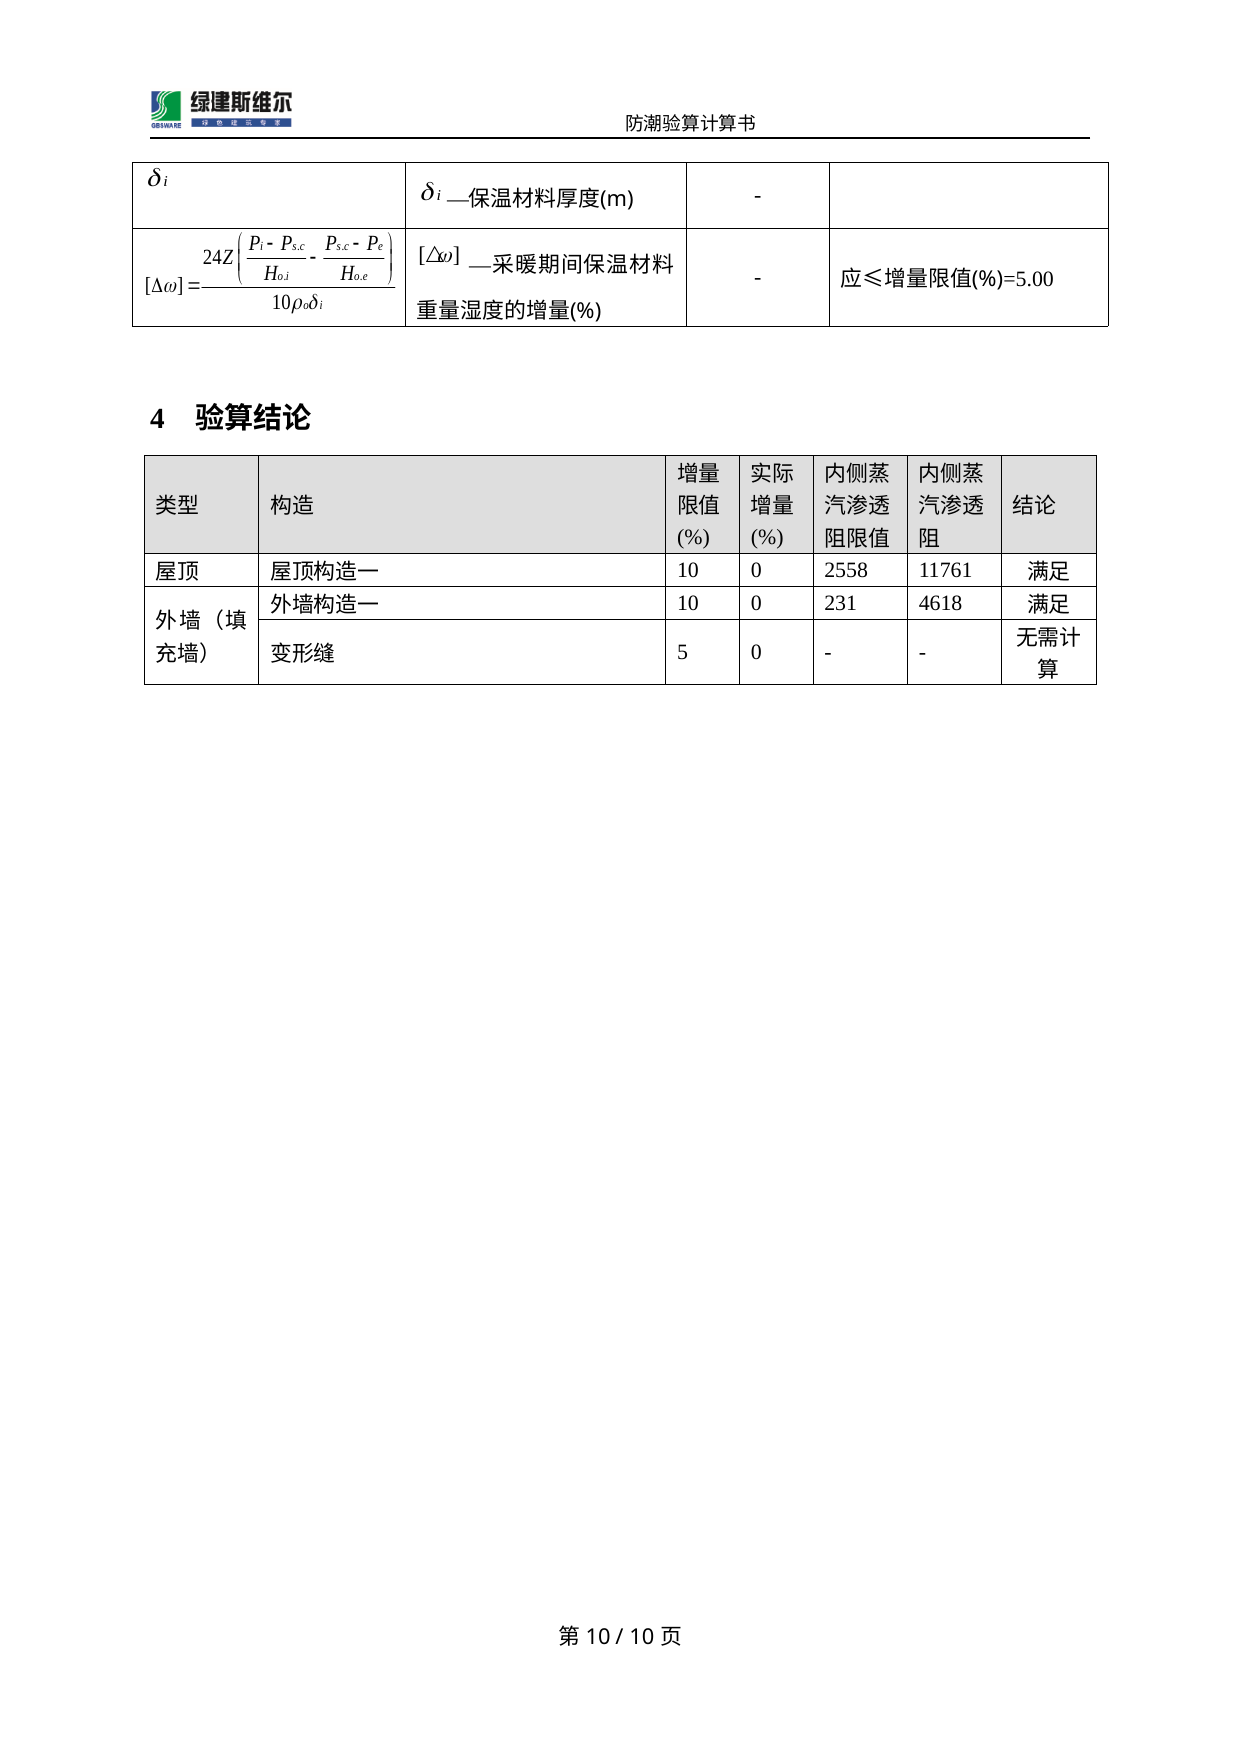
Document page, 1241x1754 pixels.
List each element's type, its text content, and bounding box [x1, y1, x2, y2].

table_cell 满足 [1002, 554, 1096, 586]
table_cell 2558 [814, 554, 907, 586]
table_cell [133, 229, 405, 326]
subtitle 验算结论 [150, 383, 1090, 448]
table_header 结论 [1002, 456, 1096, 553]
table_cell 10 [666, 554, 739, 586]
table_cell —采暖期间保温材料重量湿度的增量(%) [406, 229, 686, 326]
table_header 内侧蒸 汽渗透 阻限值 [814, 456, 907, 553]
table_cell - [814, 620, 907, 684]
table_cell - [908, 620, 1001, 684]
table_cell - [687, 229, 829, 326]
table_header 构造 [259, 456, 665, 553]
table_cell 0 [740, 620, 813, 684]
table_cell 屋顶 [145, 554, 258, 586]
table_cell 屋顶构造一 [259, 554, 665, 586]
table_cell 11761 [908, 554, 1001, 586]
table_cell 无需计算 [1002, 620, 1096, 684]
table_cell 满足 [1002, 587, 1096, 619]
table_header 实际 增量 (%) [740, 456, 813, 553]
table_cell 外墙（填充墙） [145, 587, 258, 684]
table_cell 0 [740, 587, 813, 619]
table_header 增量 限值 (%) [666, 456, 739, 553]
table_cell —保温材料厚度(m) [406, 163, 686, 227]
table_cell 4618 [908, 587, 1001, 619]
table_cell 10 [666, 587, 739, 619]
table_cell 5 [666, 620, 739, 684]
table_header 内侧蒸 汽渗透 阻 [908, 456, 1001, 553]
table_cell [133, 163, 405, 227]
table_cell 231 [814, 587, 907, 619]
table_header 类型 [145, 456, 258, 553]
table_cell [830, 163, 1108, 227]
table_cell 变形缝 [259, 620, 665, 684]
table_cell 外墙构造一 [259, 587, 665, 619]
table_cell 0 [740, 554, 813, 586]
table_cell 应≤增量限值(%)=5.00 [830, 229, 1108, 326]
picture [150, 88, 293, 130]
table_cell - [687, 163, 829, 227]
